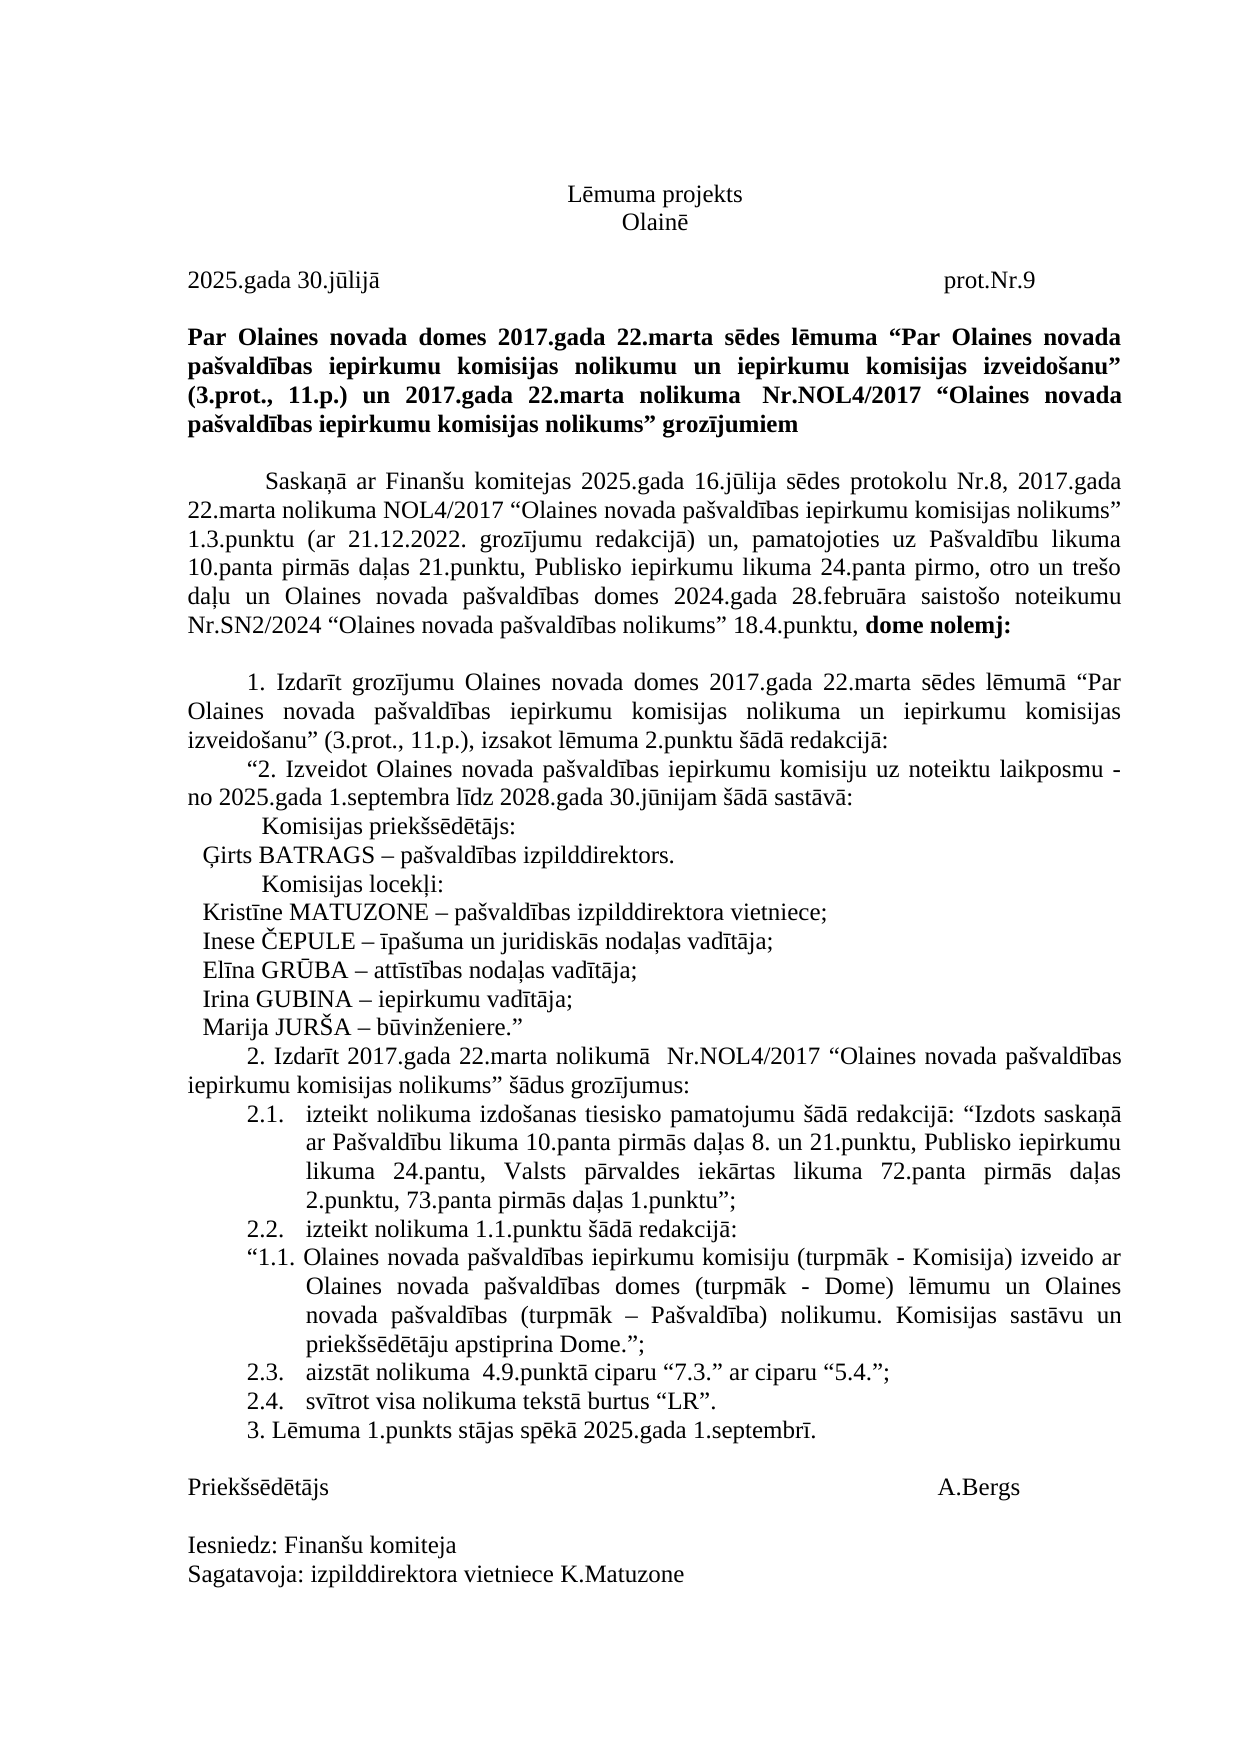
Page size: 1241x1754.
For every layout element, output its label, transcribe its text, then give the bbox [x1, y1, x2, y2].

text “2. Izveidot Olaines novada pašvaldības iepirkumu komisiju uz noteiktu laikposmu - no 2025.gada 1.septembra līdz 2028.gada 30.jūnijam šādā sastāvā: [187, 754, 1122, 811]
text Sagatavoja: izpilddirektora vietniece K.Matuzone [187, 1559, 1122, 1587]
text Priekšsēdētājs A.Bergs [187, 1472, 1122, 1501]
text Kristīne MATUZONE – pašvaldības izpilddirektora vietniece; [202, 897, 1122, 926]
text Inese ČEPULE – īpašuma un juridiskās nodaļas vadītāja; [202, 926, 1122, 955]
text Irina GUBINA – iepirkumu vadītāja; [202, 984, 1122, 1012]
text 3. Lēmuma 1.punkts stājas spēkā 2025.gada 1.septembrī. [247, 1415, 1122, 1444]
list svītrot visa nolikuma tekstā burtus “LR”. [247, 1386, 1122, 1415]
text Saskaņā ar Finanšu komitejas 2025.gada 16.jūlija sēdes protokolu Nr.8, 2017.gada 22.marta nolikuma NOL4/2017 “Olaines novada pašvaldības iepirkumu komisijas nolikums” 1.3.punktu (ar 21.12.2022. grozījumu redakcijā) un, pamatojoties uz Pašvaldību likuma 10.panta pirmās daļas 21.punktu, Publisko iepirkumu likuma 24.panta pirmo, otro un trešo daļu un Olaines novada pašvaldības domes 2024.gada 28.februāra saistošo noteikumu Nr.SN2/2024 “Olaines novada pašvaldības nolikums” 18.4.punktu, dome nolemj: [187, 466, 1122, 639]
text Iesniedz: Finanšu komiteja [187, 1530, 1122, 1559]
text Olainē [187, 207, 1122, 236]
list izteikt nolikuma 1.1.punktu šādā redakcijā: [247, 1214, 1122, 1242]
text Par Olaines novada domes 2017.gada 22.marta sēdes lēmuma “Par Olaines novada pašvaldības iepirkumu komisijas nolikumu un iepirkumu komisijas izveidošanu” (3.prot., 11.p.) un 2017.gada 22.marta nolikuma Nr.NOL4/2017 “Olaines novada pašvaldības iepirkumu komisijas nolikums” grozījumiem [187, 322, 1122, 437]
text Komisijas priekšsēdētājs: [261, 811, 1122, 840]
text Marija JURŠA – būvinženiere.” [202, 1012, 1122, 1041]
text “1.1. Olaines novada pašvaldības iepirkumu komisiju (turpmāk - Komisija) izveido ar Olaines novada pašvaldības domes (turpmāk - Dome) lēmumu un Olaines novada pašvaldības (turpmāk – Pašvaldība) nolikumu. Komisijas sastāvu un priekšsēdētāju apstiprina Dome.”; [247, 1242, 1122, 1357]
text projekts [187, 179, 1122, 207]
text 2. Izdarīt 2017.gada 22.marta nolikumā Nr.NOL4/2017 “Olaines novada pašvaldības iepirkumu komisijas nolikums” šādus grozījumus: [187, 1041, 1122, 1099]
list izteikt nolikuma izdošanas tiesisko pamatojumu šādā redakcijā: “Izdots saskaņā ar Pašvaldību likuma 10.panta pirmās daļas 8. un 21.punktu, Publisko iepirkumu likuma 24.pantu, Valsts pārvaldes iekārtas likuma 72.panta pirmās daļas 2.punktu, 73.panta pirmās daļas 1.punktu”; [247, 1099, 1122, 1214]
list aizstāt nolikuma 4.9.punktā ciparu “7.3.” ar ciparu “5.4.”; [247, 1357, 1122, 1386]
text Ģirts BATRAGS – pašvaldības izpilddirektors. [202, 840, 1122, 869]
list Izdarīt grozījumu Olaines novada domes 2017.gada 22.marta sēdes lēmumā “Par Olaines novada pašvaldības iepirkumu komisijas nolikuma un iepirkumu komisijas izveidošanu” (3.prot., 11.p.), izsakot lēmuma 2.punktu šādā redakcijā: [187, 667, 1122, 754]
text Elīna GRŪBA – attīstības nodaļas vadītāja; [202, 955, 1122, 984]
text Komisijas locekļi: [261, 869, 1122, 897]
text 2025.gada 30.jūlijā prot.Nr.9 [187, 265, 1122, 294]
